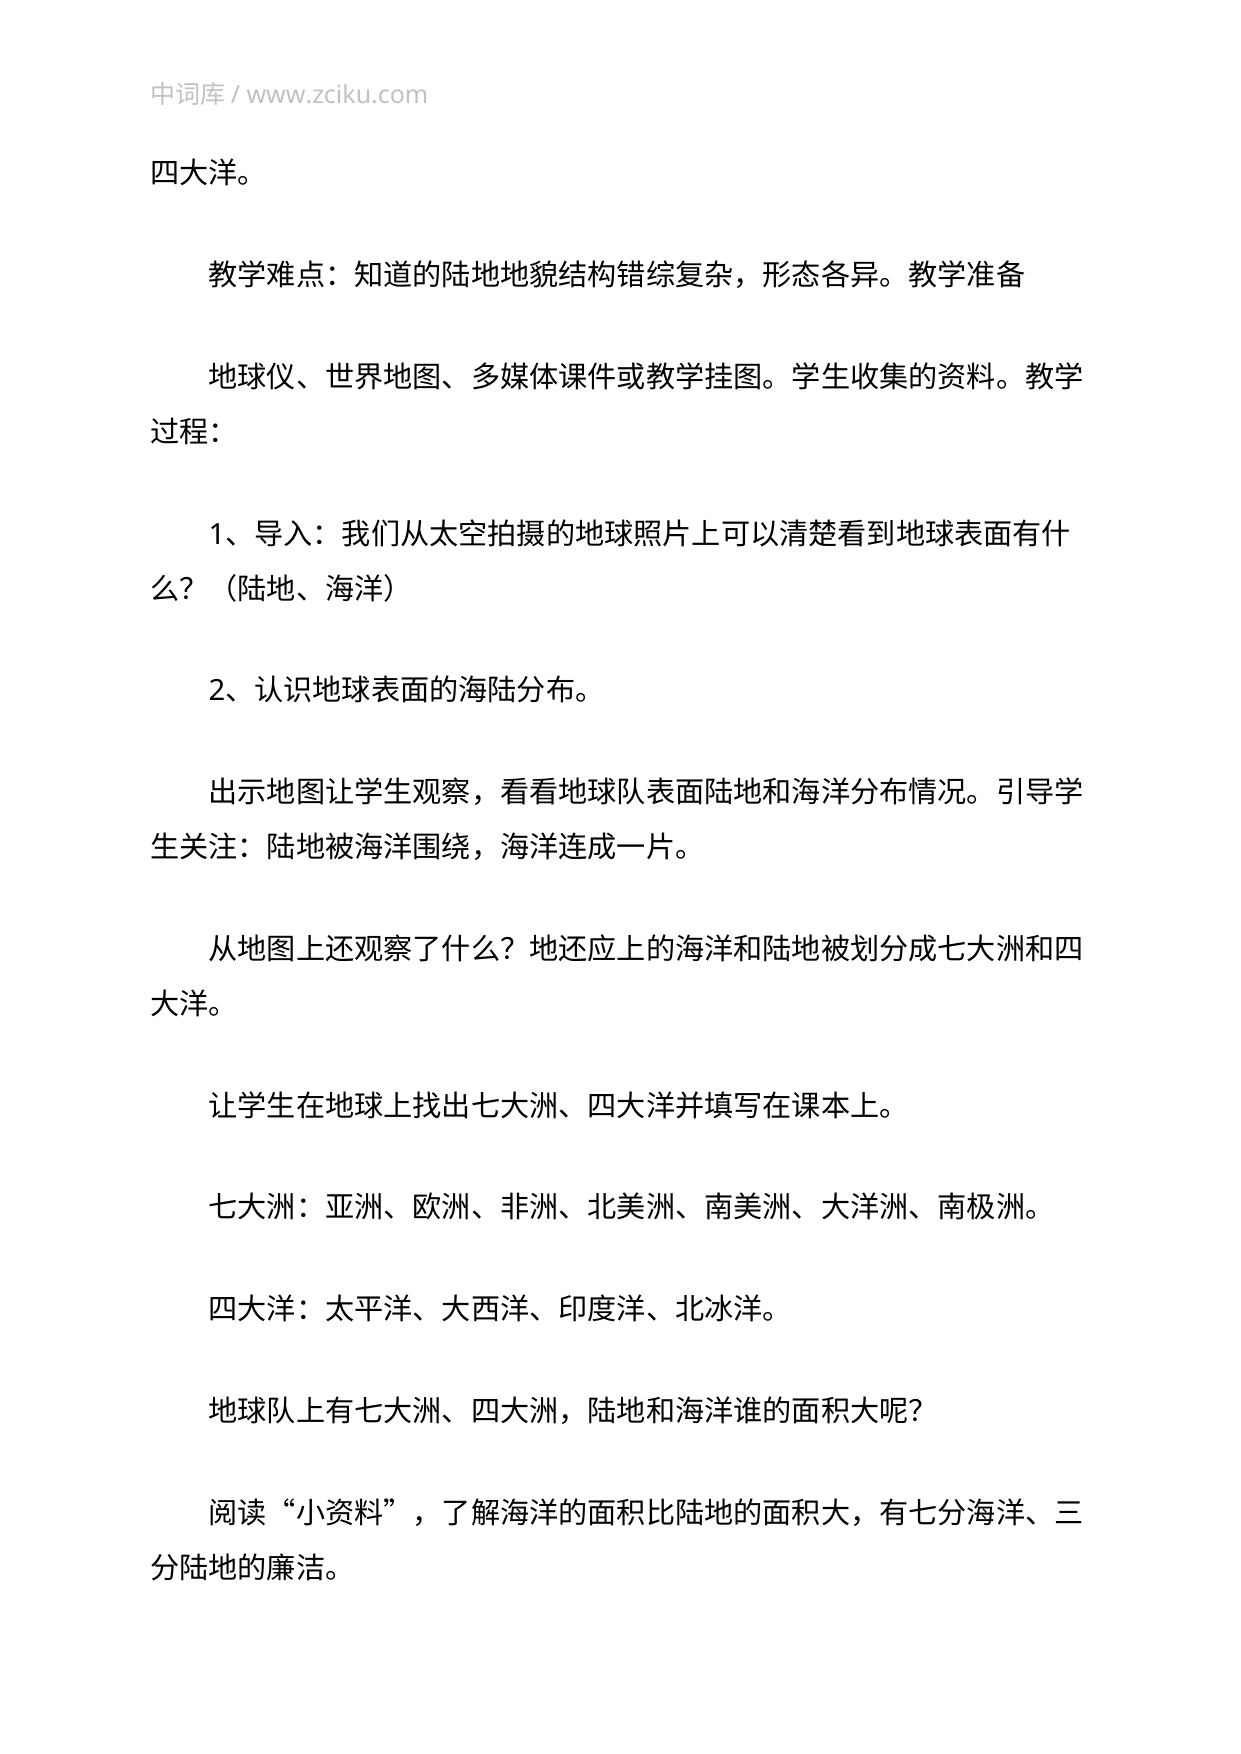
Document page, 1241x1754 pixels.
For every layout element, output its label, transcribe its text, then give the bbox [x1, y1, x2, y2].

text 让学生在地球上找出七大洲、四大洋并填写在课本上。 [150, 1082, 1090, 1124]
text 地球仪、世界地图、多媒体课件或教学挂图。学生收集的资料。教学过程： [150, 353, 1090, 451]
text 阅读“小资料”，了解海洋的面积比陆地的面积大，有七分海洋、三分陆地的廉洁。 [150, 1489, 1090, 1587]
text 四大洋：太平洋、大西洋、印度洋、北冰洋。 [150, 1286, 1090, 1328]
text 2、认识地球表面的海陆分布。 [150, 667, 1090, 709]
text 出示地图让学生观察，看看地球队表面陆地和海洋分布情况。引导学生关注：陆地被海洋围绕，海洋连成一片。 [150, 769, 1090, 866]
text 教学难点：知道的陆地地貌结构错综复杂，形态各异。教学准备 [150, 252, 1090, 294]
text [150, 150, 1090, 192]
text 七大洲：亚洲、欧洲、非洲、北美洲、南美洲、大洋洲、南极洲。 [150, 1184, 1090, 1226]
text 1、导入：我们从太空拍摄的地球照片上可以清楚看到地球表面有什么？（陆地、海洋） [150, 510, 1090, 607]
text 地球队上有七大洲、四大洲，陆地和海洋谁的面积大呢？ [150, 1388, 1090, 1430]
text 从地图上还观察了什么？地还应上的海洋和陆地被划分成七大洲和四大洋。 [150, 926, 1090, 1023]
